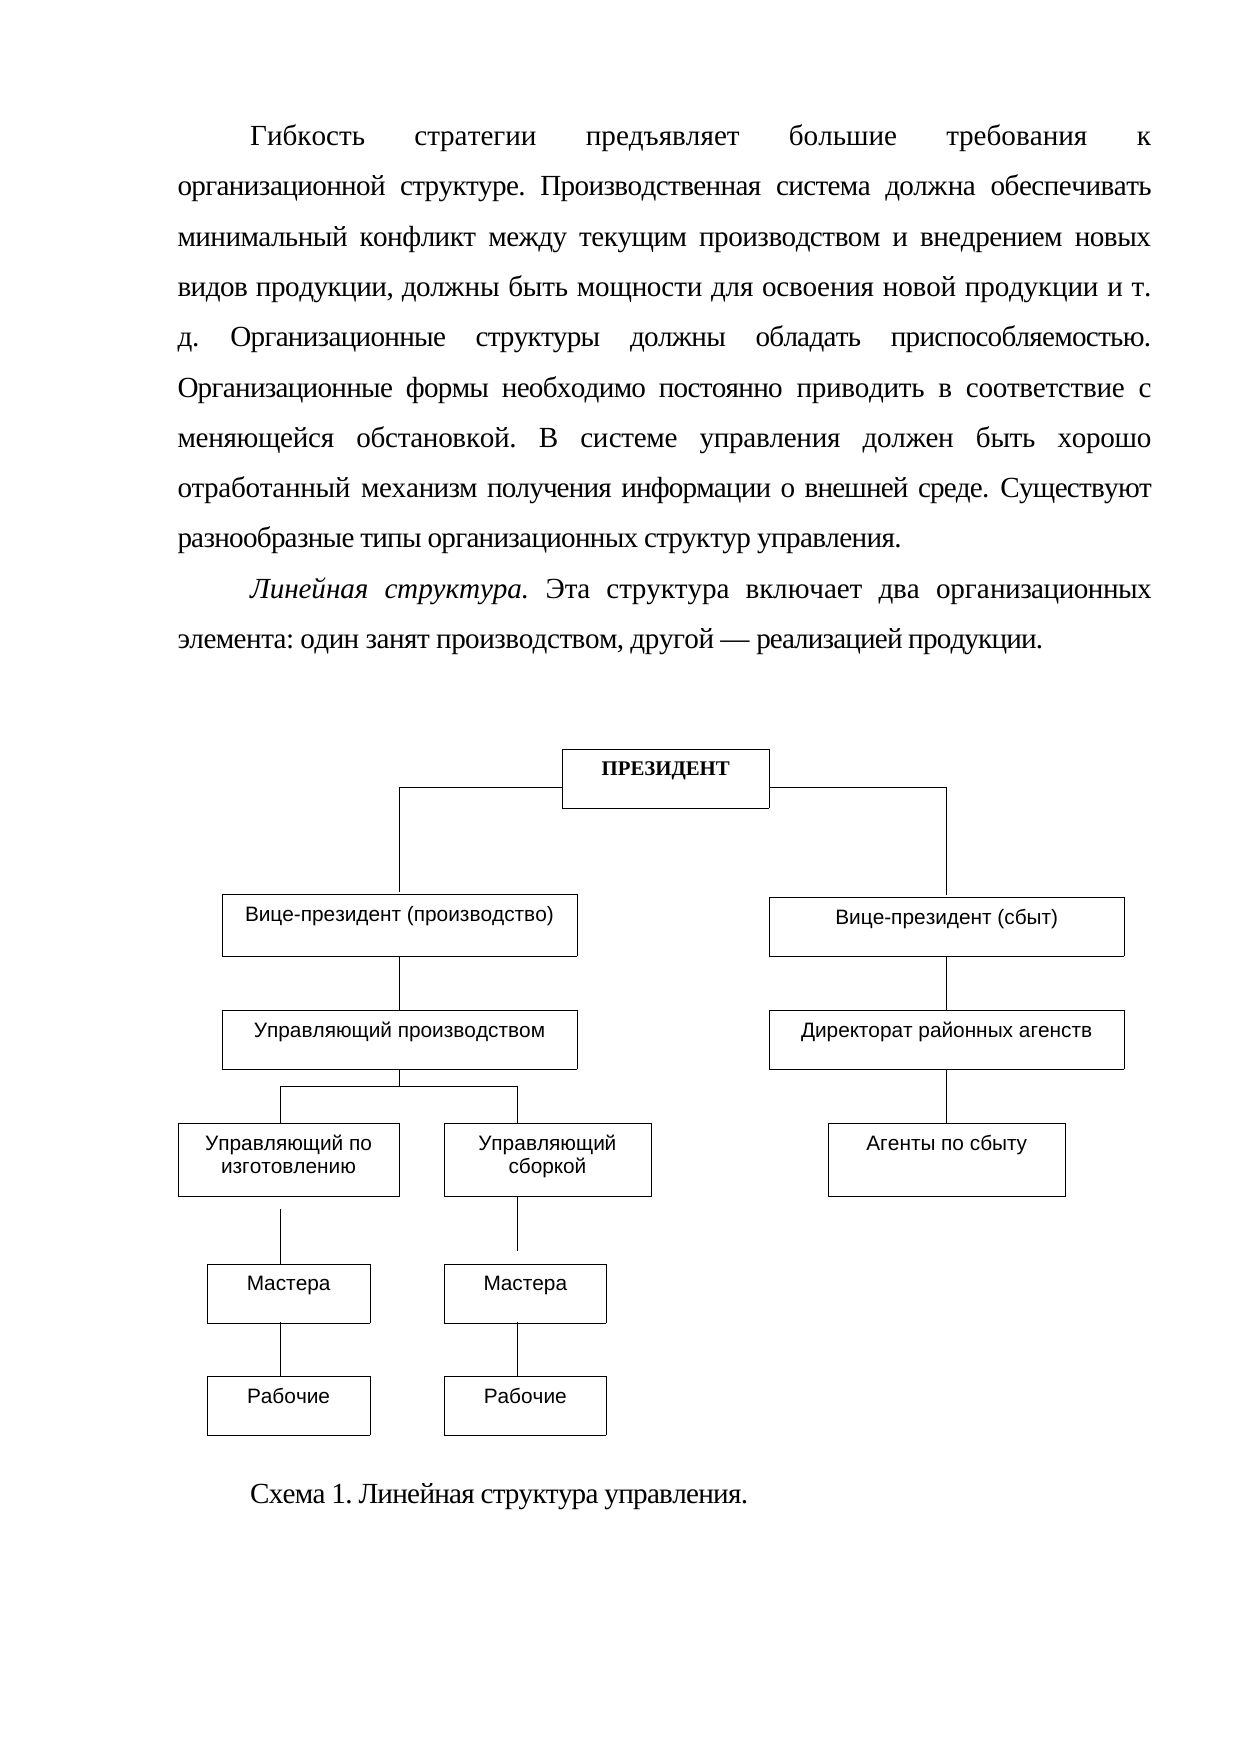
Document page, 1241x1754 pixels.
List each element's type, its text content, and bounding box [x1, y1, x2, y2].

text Гибкость стратегии предъявляет большие требования к организационной структуре. Производственная система должна обеспечивать минимальный конфликт между текущим производством и внедрением новых видов продукции, должны быть мощности для освоения новой продукции и т. д. Организационные структуры должны обладать приспособляемостью. Организационные формы необходимо постоянно приводить в соответствие с меняющейся обстановкой. В системе управления должен быть хорошо отработанный механизм получения информации о внешней среде. Существуют разнообразные типы организационных структур управления. [177, 118, 1152, 554]
text Линейная структура. Эта структура включает два организационных элемента: один занят производством, другой — реализацией продукции. [177, 571, 1152, 655]
text Схема 1. Линейная структура управления. [177, 1477, 1152, 1510]
